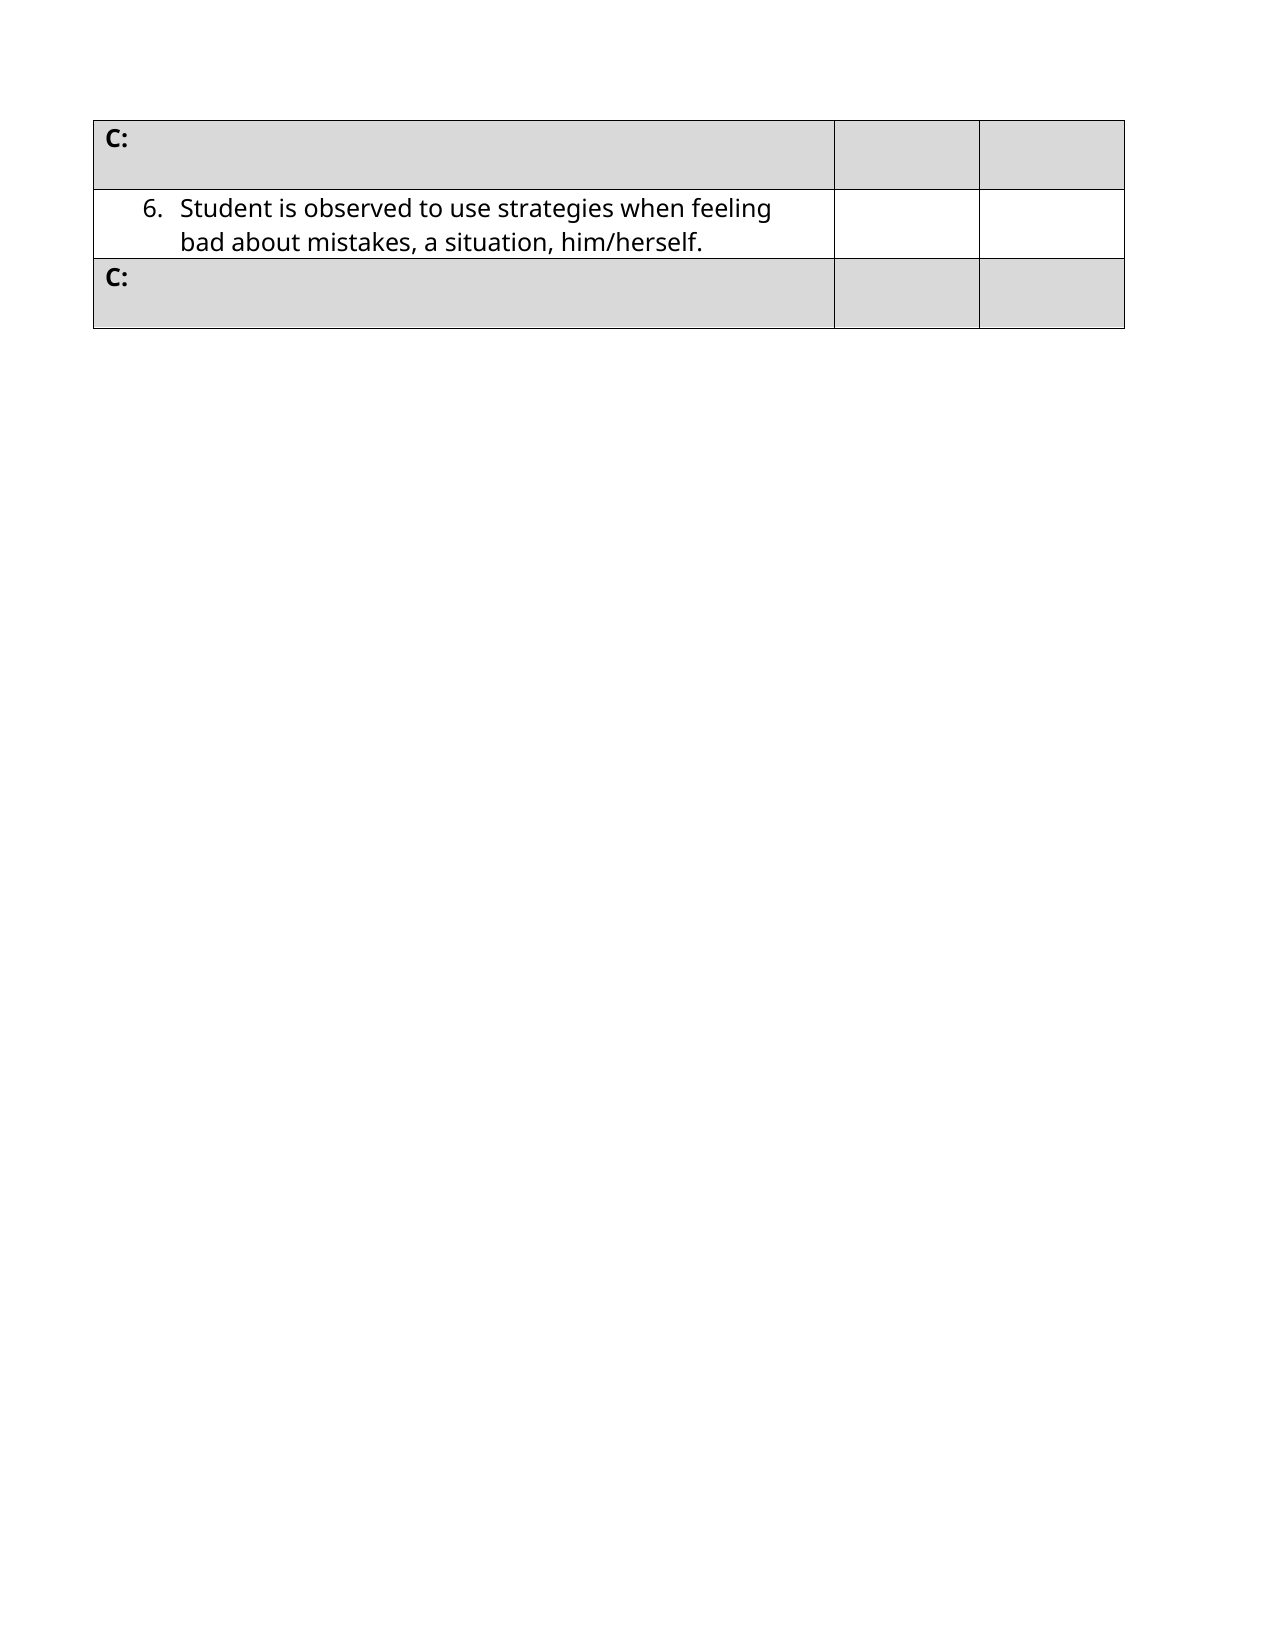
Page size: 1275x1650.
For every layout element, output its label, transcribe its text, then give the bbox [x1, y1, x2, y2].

table_cell [835, 259, 979, 327]
table_cell C: [94, 121, 834, 189]
table_cell [835, 190, 979, 258]
table_cell Student is observed to use strategies when feeling bad about mistakes, a situation, him/herself. [94, 190, 834, 258]
table_cell [980, 190, 1124, 258]
table_cell [835, 121, 979, 189]
table_cell C: [94, 259, 834, 327]
table_cell [980, 121, 1124, 189]
table_cell [980, 259, 1124, 327]
